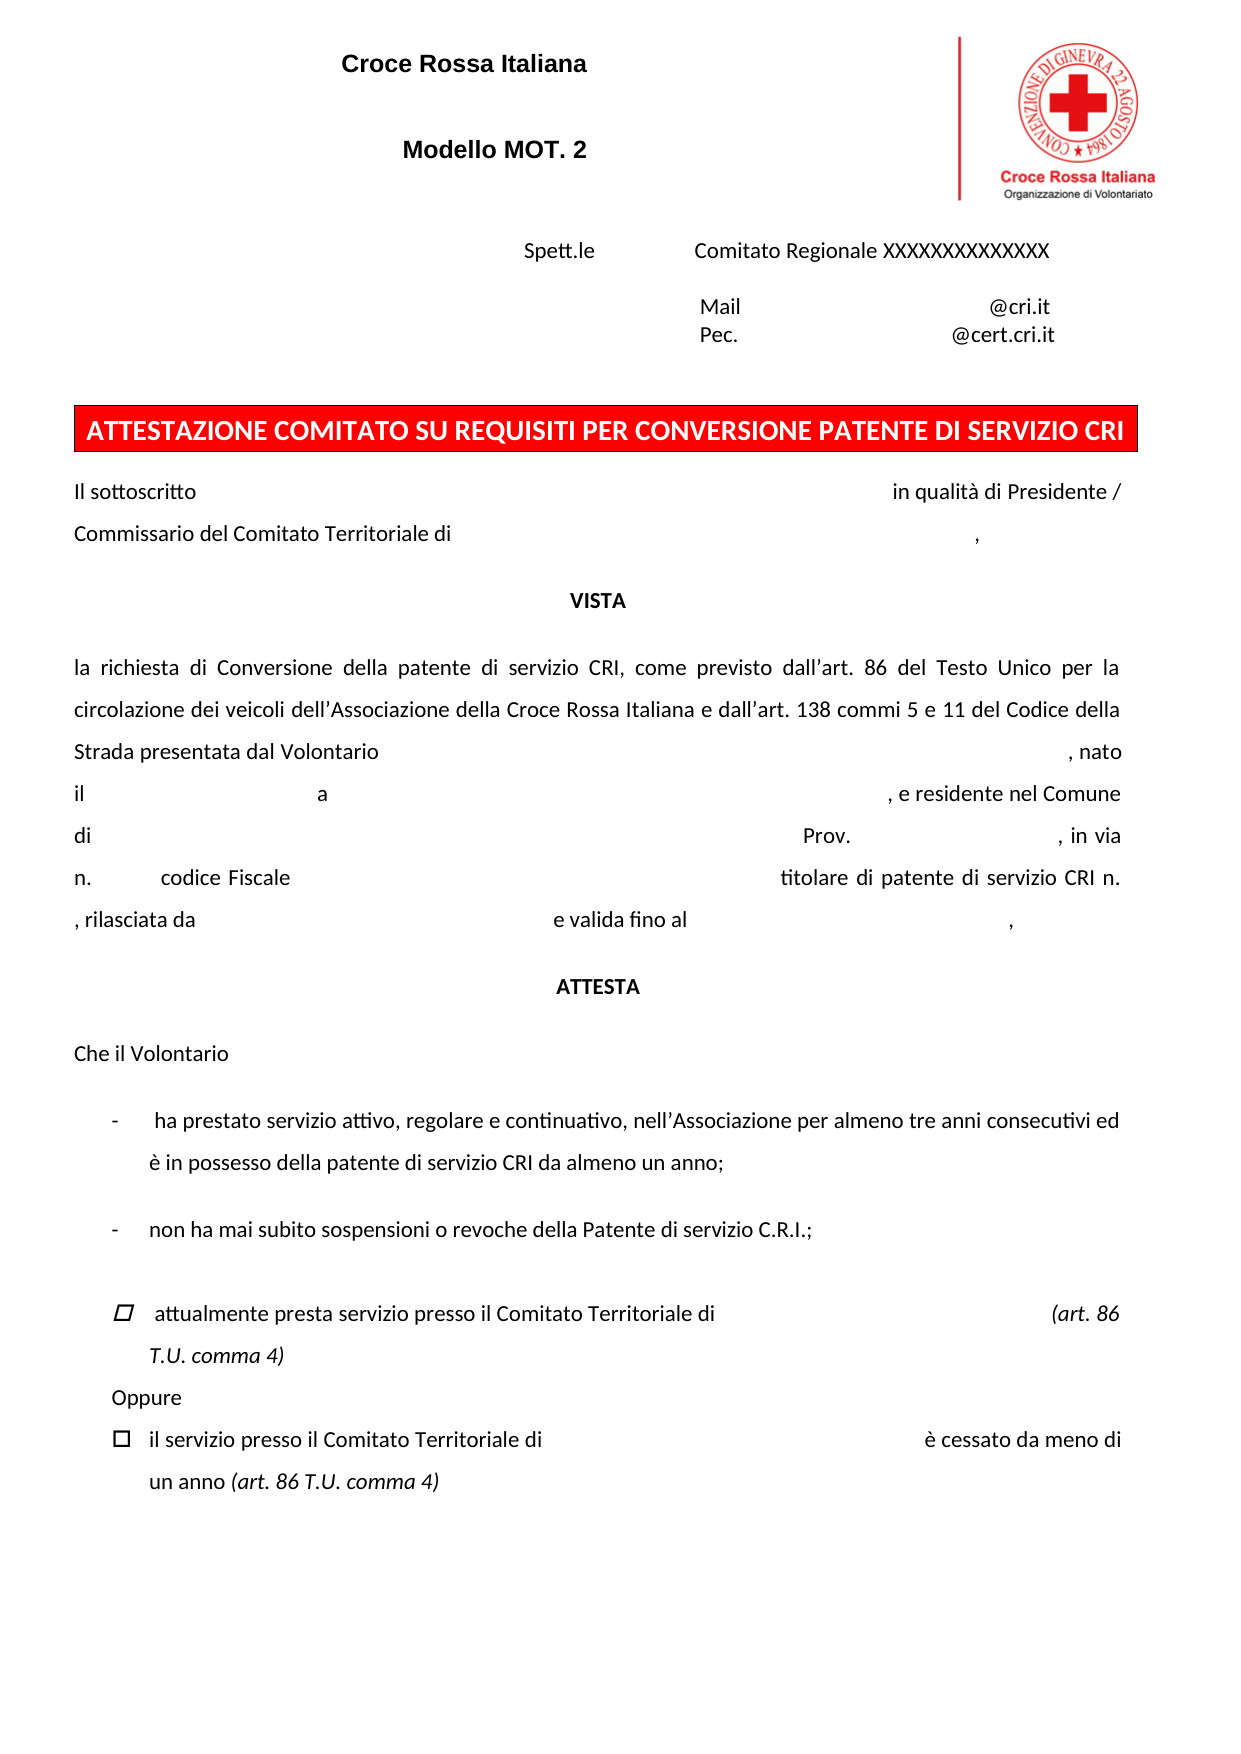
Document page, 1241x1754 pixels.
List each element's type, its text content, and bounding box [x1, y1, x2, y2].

picture [926, 3, 1165, 248]
text VISTA [74, 586, 1122, 614]
list il servizio presso il Comitato Territoriale di è cessato da meno di un anno (art. 86 T.U. comma 4) [111, 1425, 1122, 1495]
list attualmente presta servizio presso il Comitato Territoriale di (art. 86 T.U. comma 4) [111, 1299, 1122, 1369]
text Pec. @cert.cri.it [74, 320, 1122, 348]
text sottoscritt in qualità di Presidente / Commissario del Comitato Territoriale di , [74, 477, 1122, 547]
text Che il [74, 1039, 1122, 1067]
list non ha mai subito sospensioni o revoche della Patente di servizio C.R.I.; [111, 1215, 1122, 1243]
list ha prestato servizio attivo, regolare e continuativo, nell’Associazione per almeno tre anni consecutivi ed è in possesso della patente di servizio CRI da almeno un anno; [111, 1106, 1122, 1176]
text Mail @cri.it [74, 292, 1122, 320]
text ATTESTA [74, 972, 1122, 1000]
text la richiesta di Conversione della patente di servizio CRI, come previsto dall’art. 86 del Testo Unico per la circolazione dei veicoli dell’Associazione della Croce Rossa Italiana e dall’art. 138 commi 5 e 11 del Codice della Strada presentata da , nat il a , e residente nel Comune di Prov. , in via n. codice Fiscale titolare di patente di servizio CRI n. , rilasciata da e valida fino al , [74, 653, 1122, 933]
table_header ATTESTAZIONE COMITATO SU REQUISITI PER CONVERSIONE PATENTE DI SERVIZIO CRI [75, 406, 1137, 451]
text Spett.le Comitato Regionale XXXXXXXXXXXXXX [74, 236, 1122, 292]
text Oppure [111, 1383, 1122, 1411]
